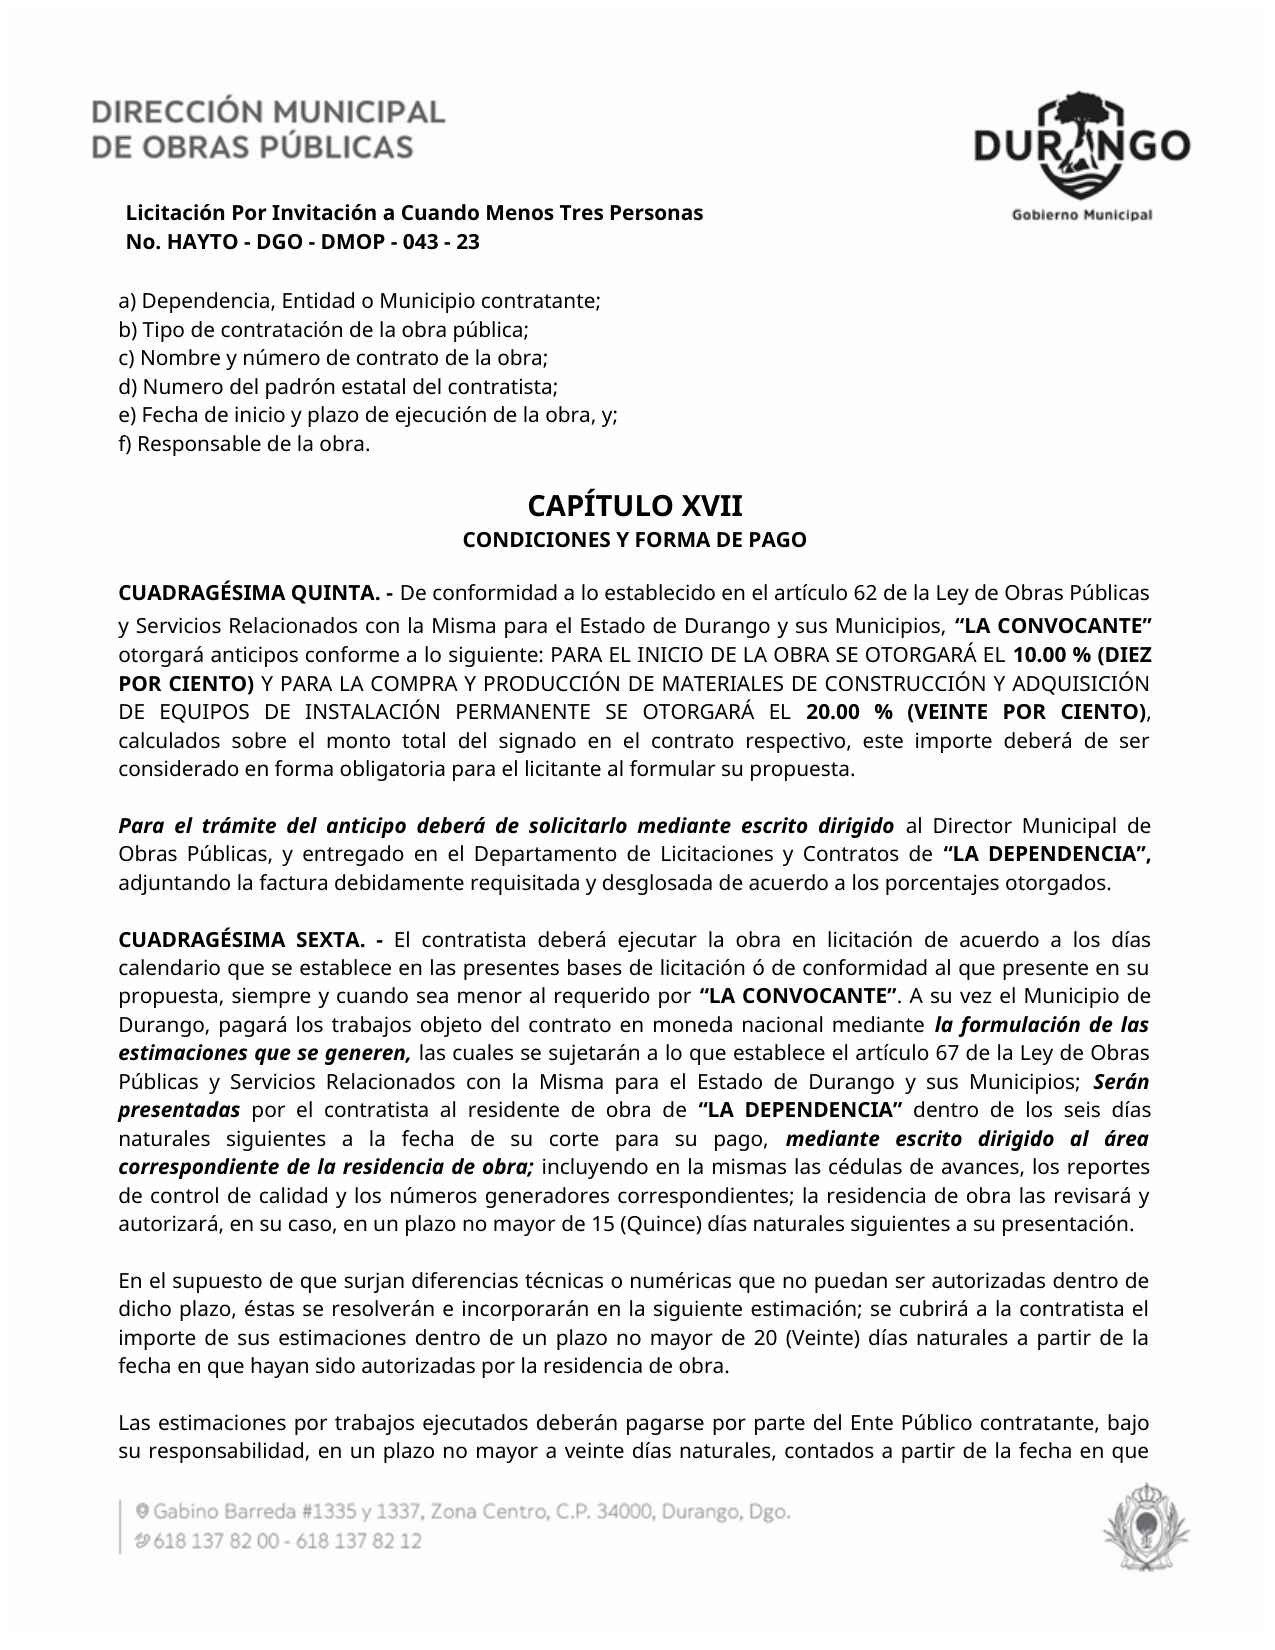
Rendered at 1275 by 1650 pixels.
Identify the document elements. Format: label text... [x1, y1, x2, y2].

text CUADRAGÉSIMA QUINTA. - De conformidad a lo establecido en el artículo 62 de la Ley de Obras Públicas y Servicios Relacionados con la Misma para el Estado de Durango y sus Municipios, “LA CONVOCANTE” otorgará anticipos conforme a lo siguiente: PARA EL INICIO DE LA OBRA SE OTORGARÁ EL 10.00 % (DIEZ POR CIENTO) Y PARA LA COMPRA Y PRODUCCIÓN DE MATERIALES DE CONSTRUCCIÓN Y ADQUISICIÓN DE EQUIPOS DE INSTALACIÓN PERMANENTE SE OTORGARÁ EL 20.00 % (VEINTE POR CIENTO), calculados sobre el monto total del signado en el contrato respectivo, este importe deberá de ser considerado en forma obligatoria para el licitante al formular su propuesta. [118, 578, 1152, 783]
picture [7, 5, 1269, 1635]
text En el supuesto de que surjan diferencias técnicas o numéricas que no puedan ser autorizadas dentro de dicho plazo, éstas se resolverán e incorporarán en la siguiente estimación; se cubrirá a la contratista el importe de sus estimaciones dentro de un plazo no mayor de 20 (Veinte) días naturales a partir de la fecha en que hayan sido autorizadas por la residencia de obra. [118, 1266, 1152, 1380]
text CONDICIONES Y FORMA DE PAGO [118, 525, 1152, 554]
text b) Tipo de contratación de la obra pública; [118, 315, 1152, 343]
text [118, 1408, 1152, 1465]
text Para el trámite del anticipo deberá de solicitarlo mediante escrito dirigido al Director Municipal de Obras Públicas, y entregado en el Departamento de Licitaciones y Contratos de “LA DEPENDENCIA”, adjuntando la factura debidamente requisitada y desglosada de acuerdo a los porcentajes otorgados. [118, 811, 1152, 896]
text c) Nombre y número de contrato de la obra; [118, 343, 1152, 372]
text f) Responsable de la obra. [118, 429, 1152, 457]
subtitle CAPÍTULO XVII [118, 486, 1152, 525]
text CUADRAGÉSIMA SEXTA. - El contratista deberá ejecutar la obra en licitación de acuerdo a los días calendario que se establece en las presentes bases de licitación ó de conformidad al que presente en su propuesta, siempre y cuando sea menor al requerido por “LA CONVOCANTE”. A su vez el Municipio de Durango, pagará los trabajos objeto del contrato en moneda nacional mediante la formulación de las estimaciones que se generen, las cuales se sujetarán a lo que establece el artículo 67 de la Ley de Obras Públicas y Servicios Relacionados con la Misma para el Estado de Durango y sus Municipios; Serán presentadas por el contratista al residente de obra de “LA DEPENDENCIA” dentro de los seis días naturales siguientes a la fecha de su corte para su pago, mediante escrito dirigido al área correspondiente de la residencia de obra; incluyendo en la mismas las cédulas de avances, los reportes de control de calidad y los números generadores correspondientes; la residencia de obra las revisará y autorizará, en su caso, en un plazo no mayor de 15 (Quince) días naturales siguientes a su presentación. [118, 925, 1152, 1238]
text d) Numero del padrón estatal del contratista; [118, 372, 1152, 400]
text e) Fecha de inicio y plazo de ejecución de la obra, y; [118, 400, 1152, 429]
text a) Dependencia, Entidad o Municipio contratante; [118, 287, 1152, 315]
